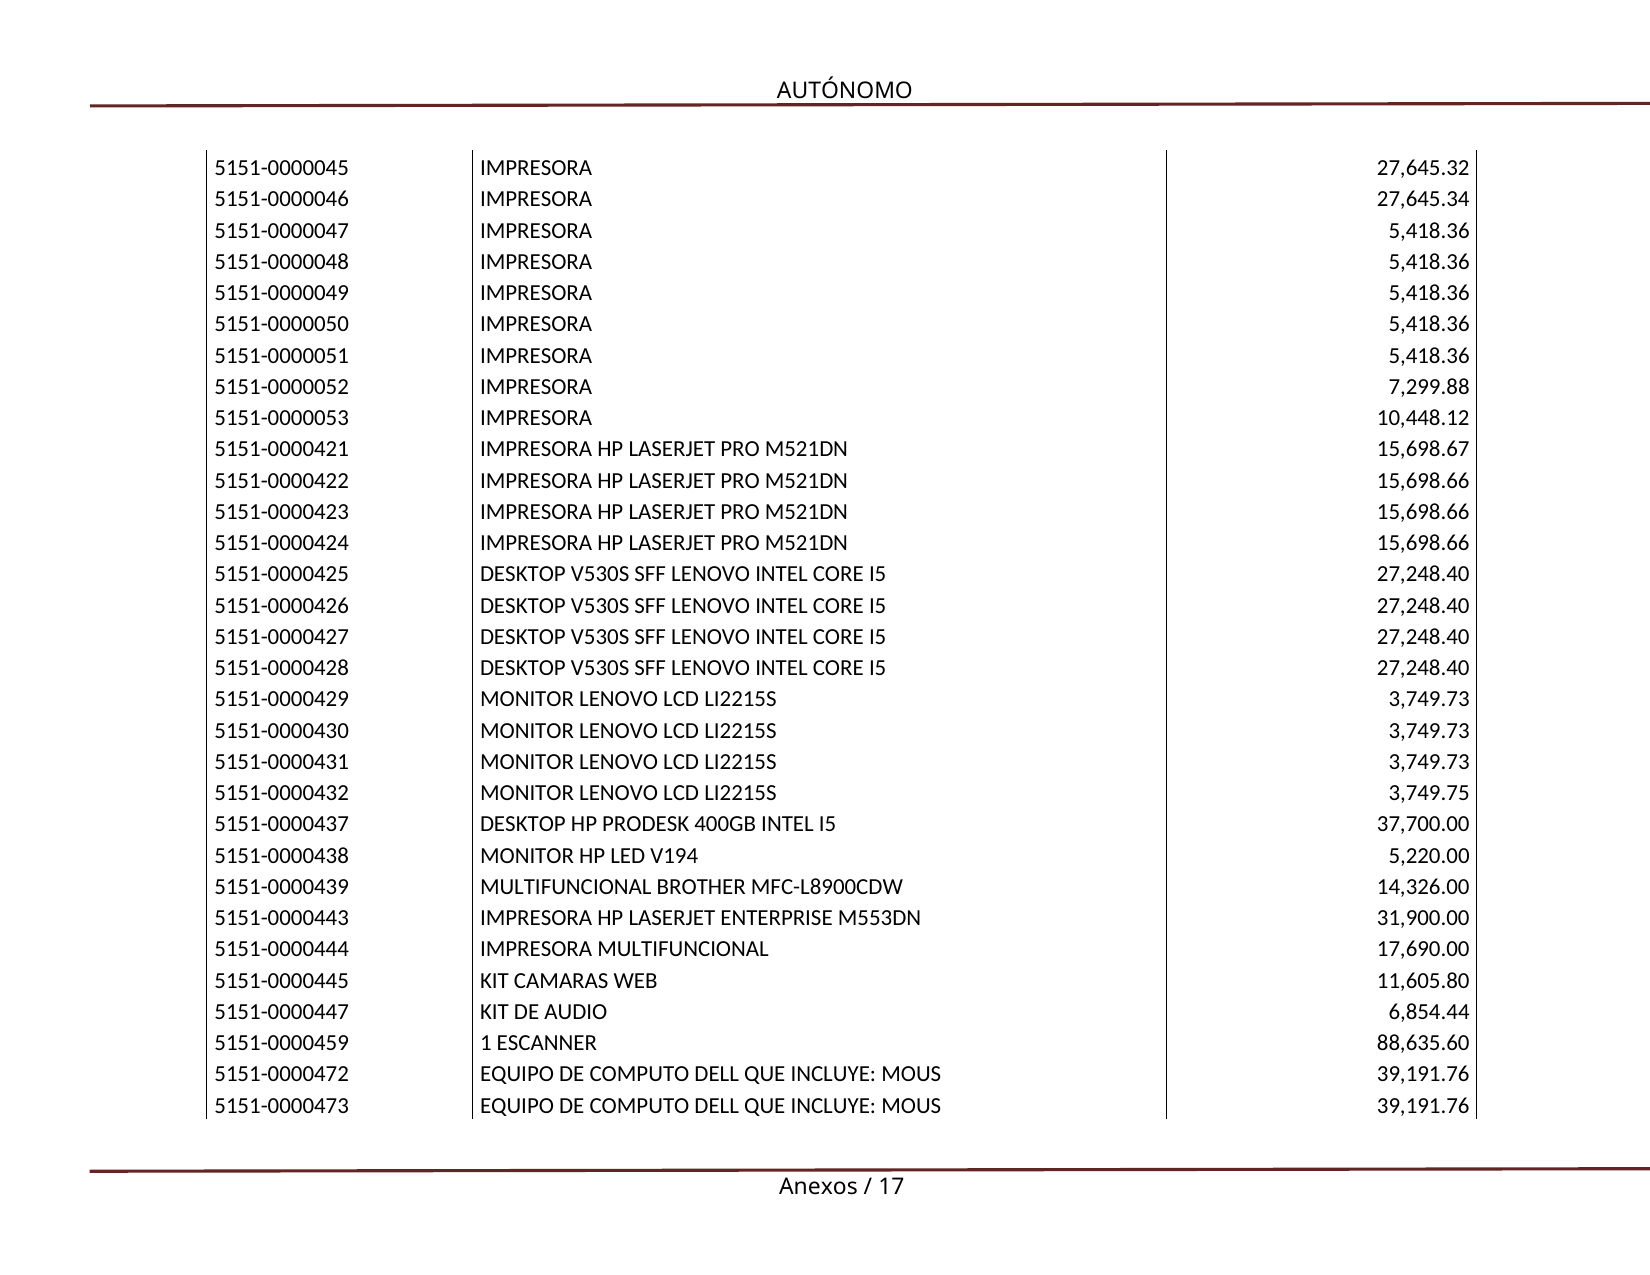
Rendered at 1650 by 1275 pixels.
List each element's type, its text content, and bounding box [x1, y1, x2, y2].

table_cell 5151-0000046 [207, 181, 472, 212]
table_cell IMPRESORA HP LASERJET PRO M521DN [473, 462, 1166, 494]
table_cell 11,605.80 [1167, 963, 1476, 994]
table_cell IMPRESORA [473, 400, 1166, 431]
table_cell 5,418.36 [1167, 213, 1476, 244]
table_cell 5151-0000444 [207, 931, 472, 962]
table_cell 5151-0000052 [207, 369, 472, 400]
table_cell 17,690.00 [1167, 931, 1476, 962]
table_cell DESKTOP V530S SFF LENOVO INTEL CORE I5 [473, 556, 1166, 587]
table_cell 88,635.60 [1167, 1025, 1476, 1056]
table_cell 27,248.40 [1167, 588, 1476, 619]
table_cell 5151-0000425 [207, 556, 472, 587]
table_cell 3,749.75 [1167, 775, 1476, 806]
table_cell 5151-0000047 [207, 213, 472, 244]
table_cell 39,191.76 [1167, 1088, 1476, 1119]
table_cell MONITOR LENOVO LCD LI2215S [473, 713, 1166, 744]
table_cell 5151-0000428 [207, 650, 472, 681]
table_cell DESKTOP V530S SFF LENOVO INTEL CORE I5 [473, 619, 1166, 650]
table_cell 5,418.36 [1167, 244, 1476, 275]
table_cell IMPRESORA [473, 181, 1166, 212]
table_cell 5151-0000447 [207, 994, 472, 1025]
table_cell IMPRESORA [473, 213, 1166, 244]
table_cell 5151-0000048 [207, 244, 472, 275]
table_cell 5151-0000421 [207, 431, 472, 462]
table_cell 5151-0000426 [207, 588, 472, 619]
table_cell 3,749.73 [1167, 713, 1476, 744]
table_cell 5151-0000430 [207, 713, 472, 744]
table_cell 15,698.67 [1167, 431, 1476, 462]
table_cell 10,448.12 [1167, 400, 1476, 431]
table_cell MULTIFUNCIONAL BROTHER MFC-L8900CDW [473, 869, 1166, 900]
table_cell 31,900.00 [1167, 900, 1476, 931]
table_cell 15,698.66 [1167, 462, 1476, 494]
table_cell MONITOR HP LED V194 [473, 838, 1166, 869]
table_cell 5151-0000437 [207, 806, 472, 837]
table_cell DESKTOP V530S SFF LENOVO INTEL CORE I5 [473, 650, 1166, 681]
table_cell 5,418.36 [1167, 306, 1476, 337]
table_cell 5,220.00 [1167, 838, 1476, 869]
table_cell MONITOR LENOVO LCD LI2215S [473, 775, 1166, 806]
table_cell 1 ESCANNER [473, 1025, 1166, 1056]
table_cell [473, 1056, 1166, 1087]
table_cell IMPRESORA [473, 306, 1166, 337]
table_cell 5,418.36 [1167, 275, 1476, 306]
table_cell 7,299.88 [1167, 369, 1476, 400]
table_cell 6,854.44 [1167, 994, 1476, 1025]
table_cell IMPRESORA [473, 275, 1166, 306]
table_cell 5151-0000049 [207, 275, 472, 306]
table_cell 27,248.40 [1167, 619, 1476, 650]
table_cell 27,645.32 [1167, 150, 1476, 181]
table_cell 3,749.73 [1167, 744, 1476, 775]
table_cell 5151-0000429 [207, 681, 472, 712]
table_cell 5151-0000432 [207, 775, 472, 806]
table_cell MONITOR LENOVO LCD LI2215S [473, 681, 1166, 712]
table_cell 5151-0000472 [207, 1056, 472, 1087]
table_cell 5151-0000438 [207, 838, 472, 869]
table_cell 15,698.66 [1167, 525, 1476, 556]
table_cell IMPRESORA [473, 337, 1166, 369]
table_cell 39,191.76 [1167, 1056, 1476, 1087]
table_cell 5151-0000443 [207, 900, 472, 931]
table_cell 5,418.36 [1167, 337, 1476, 369]
table_cell 27,248.40 [1167, 556, 1476, 587]
table_cell 27,248.40 [1167, 650, 1476, 681]
table_cell 5151-0000423 [207, 494, 472, 525]
table_cell IMPRESORA [473, 244, 1166, 275]
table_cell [473, 1088, 1166, 1119]
table_cell 5151-0000051 [207, 337, 472, 369]
table_cell IMPRESORA HP LASERJET PRO M521DN [473, 494, 1166, 525]
table_cell 15,698.66 [1167, 494, 1476, 525]
table_cell 14,326.00 [1167, 869, 1476, 900]
table_cell 5151-0000045 [207, 150, 472, 181]
table_cell KIT CAMARAS WEB [473, 963, 1166, 994]
table_cell KIT DE AUDIO [473, 994, 1166, 1025]
table_cell IMPRESORA HP LASERJET ENTERPRISE M553DN [473, 900, 1166, 931]
table_cell 5151-0000431 [207, 744, 472, 775]
table_cell 5151-0000053 [207, 400, 472, 431]
table_cell 5151-0000439 [207, 869, 472, 900]
table_cell DESKTOP HP PRODESK 400GB INTEL I5 [473, 806, 1166, 837]
table_cell 5151-0000473 [207, 1088, 472, 1119]
table_cell 3,749.73 [1167, 681, 1476, 712]
table_cell IMPRESORA HP LASERJET PRO M521DN [473, 431, 1166, 462]
table_cell 5151-0000050 [207, 306, 472, 337]
table_cell 5151-0000427 [207, 619, 472, 650]
table_cell 5151-0000445 [207, 963, 472, 994]
table_cell IMPRESORA [473, 150, 1166, 181]
table_cell 37,700.00 [1167, 806, 1476, 837]
table_cell IMPRESORA HP LASERJET PRO M521DN [473, 525, 1166, 556]
table_cell 27,645.34 [1167, 181, 1476, 212]
table_cell 5151-0000459 [207, 1025, 472, 1056]
table_cell IMPRESORA [473, 369, 1166, 400]
table_cell IMPRESORA MULTIFUNCIONAL [473, 931, 1166, 962]
table_cell MONITOR LENOVO LCD LI2215S [473, 744, 1166, 775]
table_cell 5151-0000422 [207, 462, 472, 494]
table_cell 5151-0000424 [207, 525, 472, 556]
table_cell DESKTOP V530S SFF LENOVO INTEL CORE I5 [473, 588, 1166, 619]
